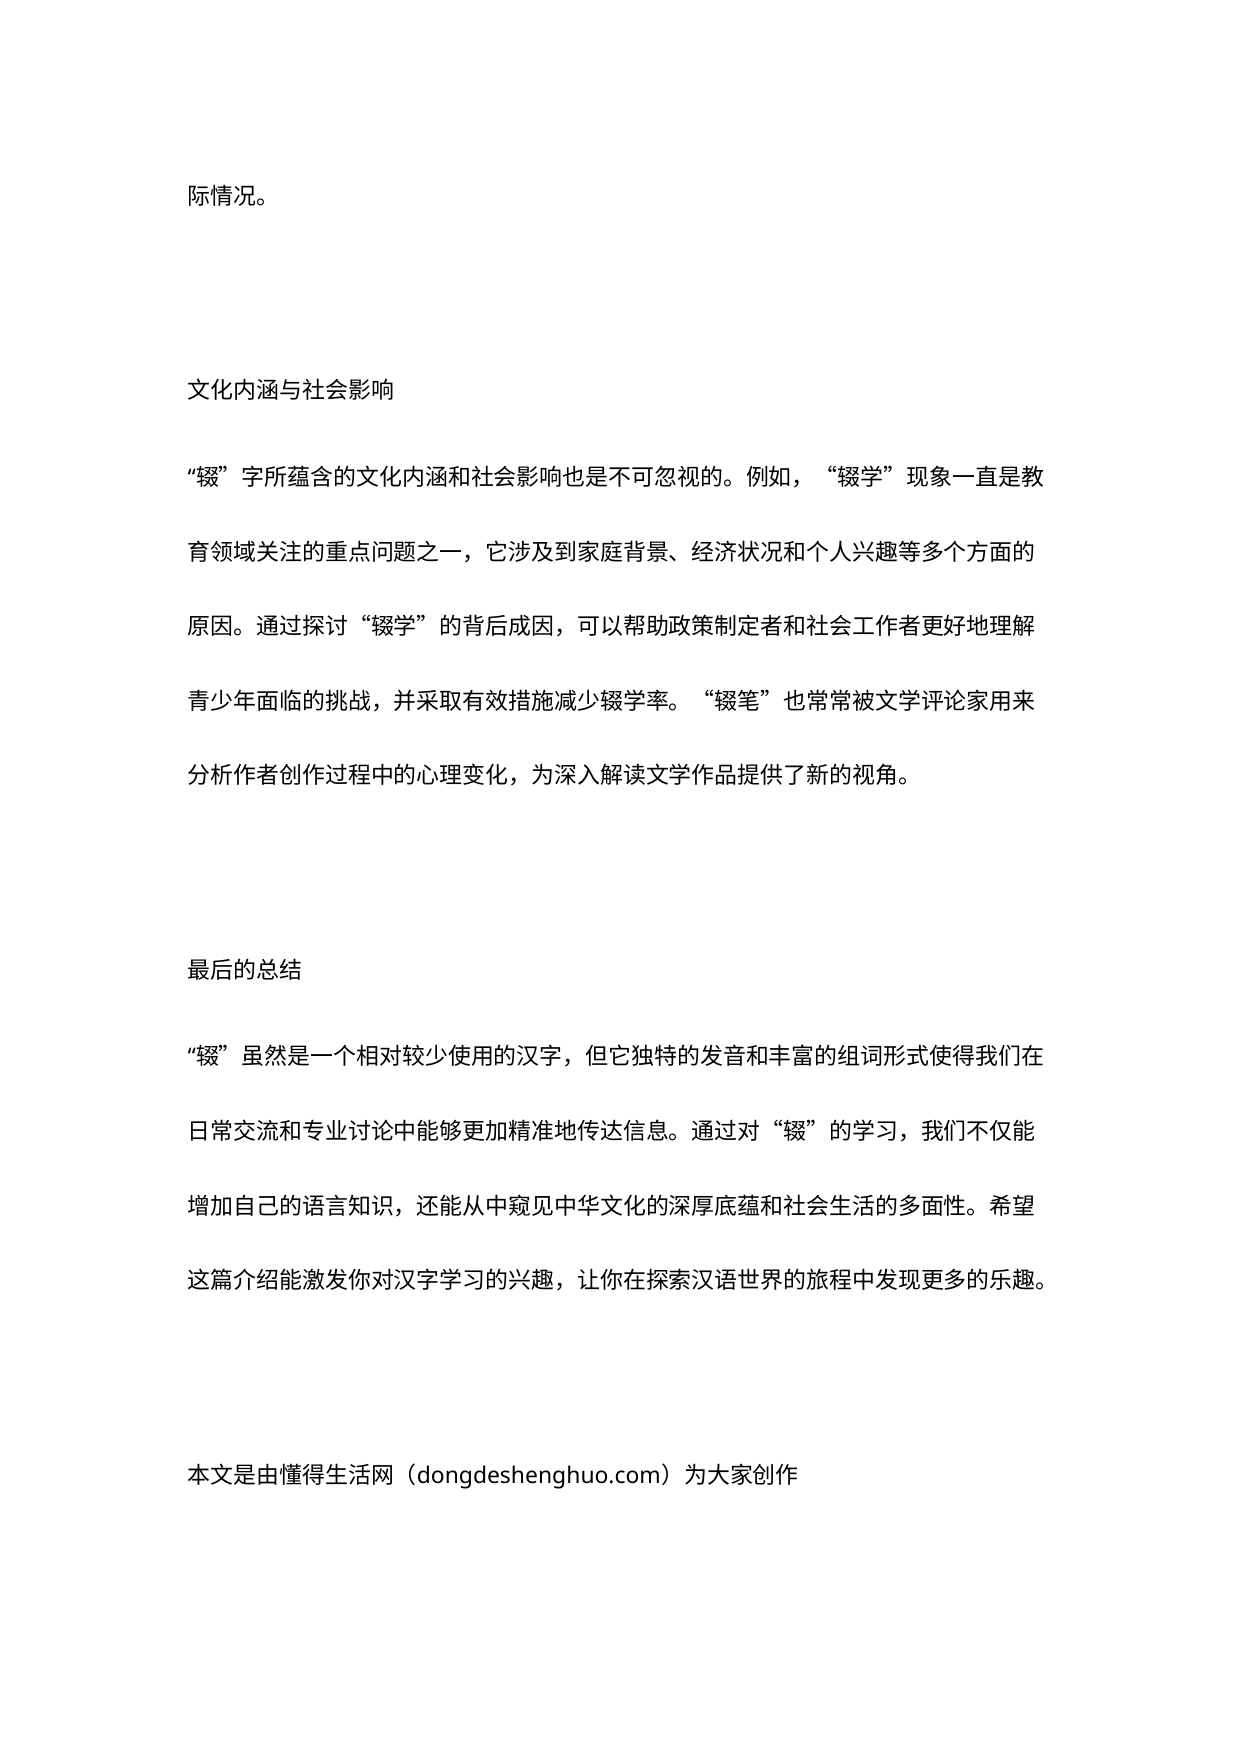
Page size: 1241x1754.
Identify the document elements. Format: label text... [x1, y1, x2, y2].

text “辍”字所蕴含的文化内涵和社会影响也是不可忽视的。例如，“辍学”现象一直是教育领域关注的重点问题之一，它涉及到家庭背景、经济状况和个人兴趣等多个方面的原因。通过探讨“辍学”的背后成因，可以帮助政策制定者和社会工作者更好地理解青少年面临的挑战，并采取有效措施减少辍学率。“辍笔”也常常被文学评论家用来分析作者创作过程中的心理变化，为深入解读文学作品提供了新的视角。 [187, 443, 1053, 807]
text 文化内涵与社会影响 [187, 356, 1053, 421]
text 最后的总结 [187, 936, 1053, 1001]
text 本文是由懂得生活网（dongdeshenghuo.com）为大家创作 [187, 1441, 1053, 1506]
text “辍”虽然是一个相对较少使用的汉字，但它独特的发音和丰富的组词形式使得我们在日常交流和专业讨论中能够更加精准地传达信息。通过对“辍”的学习，我们不仅能增加自己的语言知识，还能从中窥见中华文化的深厚底蕴和社会生活的多面性。希望这篇介绍能激发你对汉字学习的兴趣，让你在探索汉语世界的旅程中发现更多的乐趣。 [187, 1022, 1053, 1311]
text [187, 162, 1053, 227]
